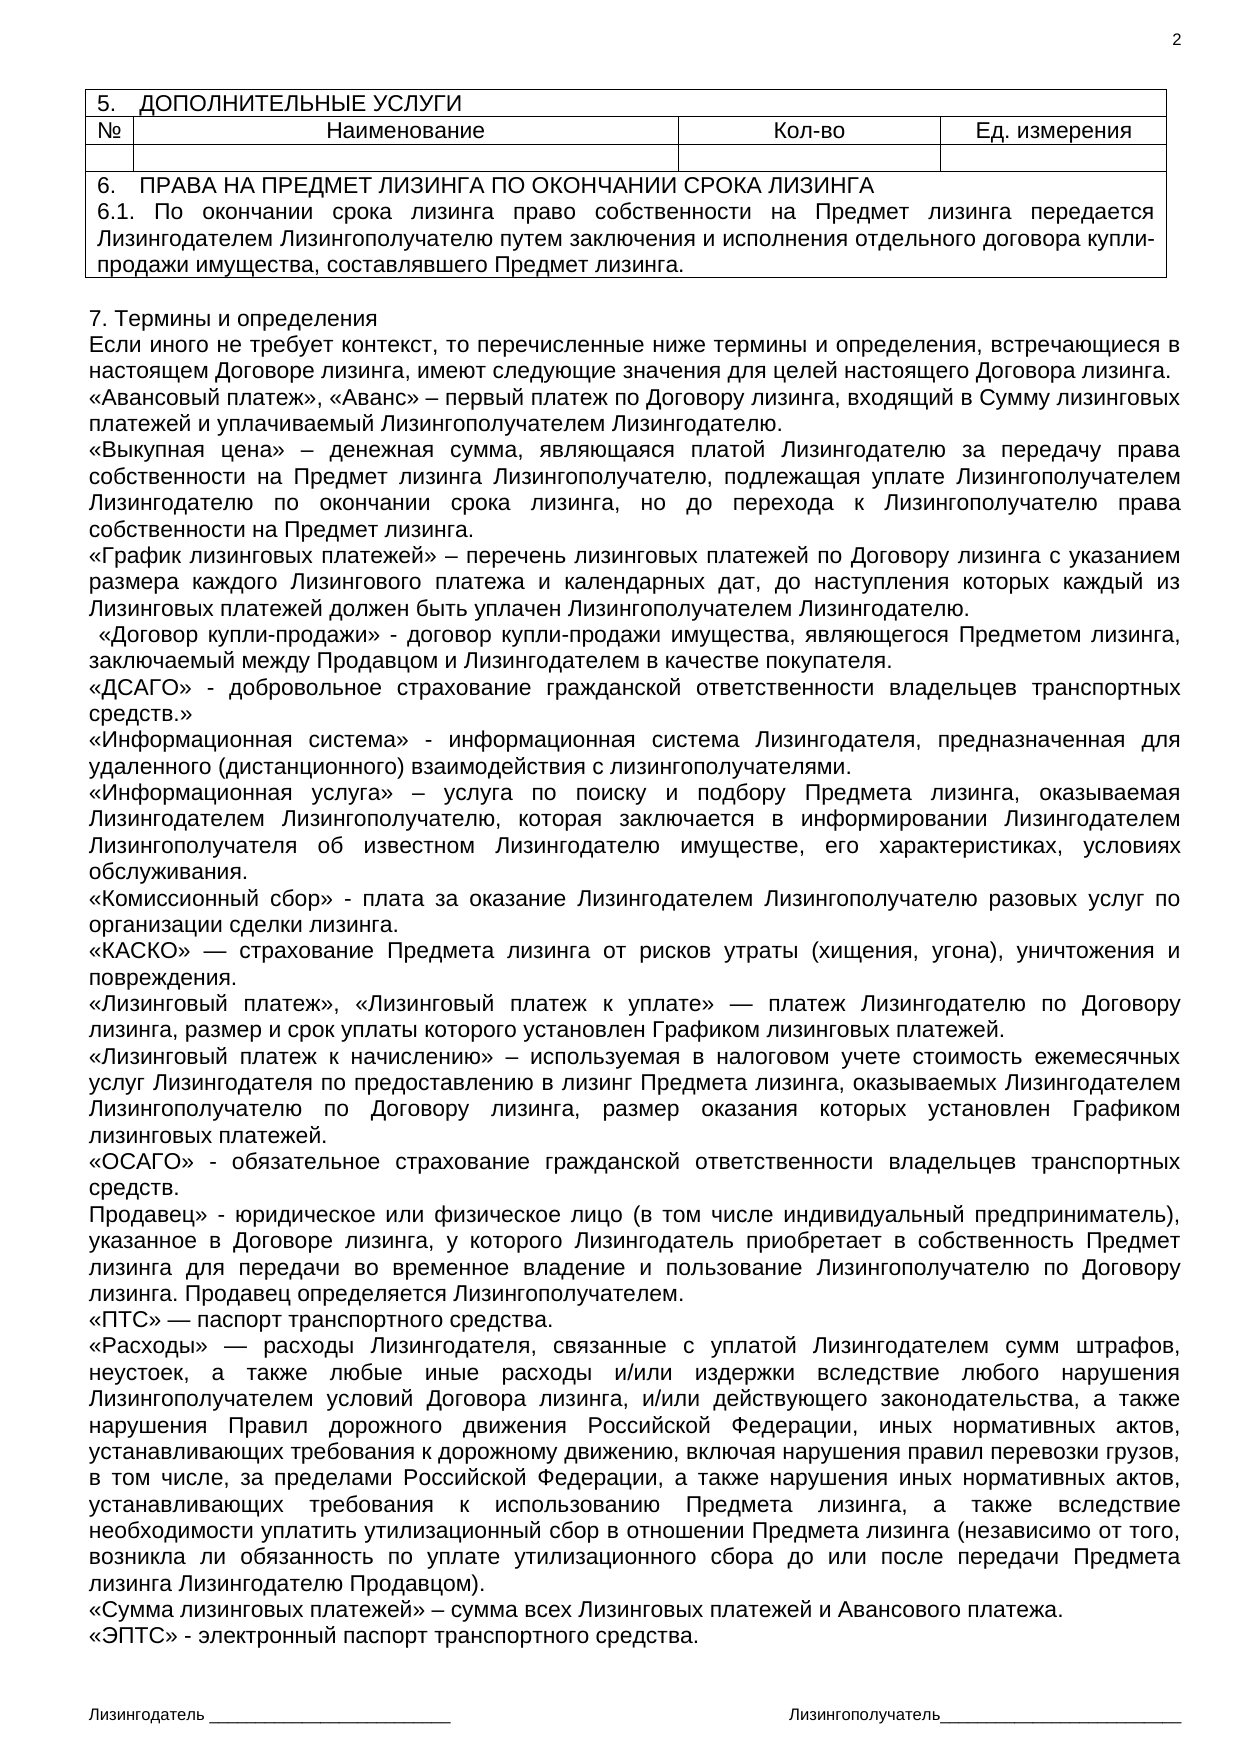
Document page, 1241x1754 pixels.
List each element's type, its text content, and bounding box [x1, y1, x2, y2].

table_cell [86, 145, 133, 171]
table_cell [134, 145, 678, 171]
list «ДСАГО» - добровольное страхование гражданской ответственности владельцев транспортных средств.» [89, 674, 1181, 726]
table_cell Ед. измерения [941, 117, 1166, 143]
list Если иного не требует контекст, то перечисленные ниже термины и определения, встречающиеся в настоящем Договоре лизинга, имеют следующие значения для целей настоящего Договора лизинга. [89, 331, 1181, 384]
list «Авансовый платеж», «Аванс» – первый платеж по Договору лизинга, входящий в Сумму лизинговых платежей и уплачиваемый Лизингополучателем Лизингодателю. [89, 384, 1181, 436]
list Продавец» - юридическое или физическое лицо (в том числе индивидуальный предприниматель), указанное в Договоре лизинга, у которого Лизингодатель приобретает в собственность Предмет лизинга для передачи во временное владение и пользование Лизингополучателю по Договору лизинга. Продавец определяется Лизингополучателем. [89, 1201, 1181, 1306]
list «Информационная услуга» – услуга по поиску и подбору Предмета лизинга, оказываемая Лизингодателем Лизингополучателю, которая заключается в информировании Лизингодателем Лизингополучателя об известном Лизингодателю имуществе, его характеристиках, условиях обслуживания. [89, 779, 1181, 884]
list «Комиссионный сбор» - плата за оказание Лизингодателем Лизингополучателю разовых услуг по организации сделки лизинга. [89, 884, 1181, 937]
list «ОСАГО» - обязательное страхование гражданской ответственности владельцев транспортных средств. [89, 1148, 1181, 1201]
list «Лизинговый платеж», «Лизинговый платеж к уплате» — платеж Лизингодателю по Договору лизинга, размер и срок уплаты которого установлен Графиком лизинговых платежей. [89, 990, 1181, 1043]
table_cell ПРАВА НА ПРЕДМЕТ ЛИЗИНГА ПО ОКОНЧАНИИ СРОКА ЛИЗИНГА 6.1. По окончании срока лизинга право собственности на Предмет лизинга передается Лизингодателем Лизингополучателю путем заключения и исполнения отдельного договора купли-продажи имущества, составлявшего Предмет лизинга. [86, 172, 1166, 277]
list «ПТС» — паспорт транспортного средства. [89, 1306, 1181, 1332]
list «Информационная система» - информационная система Лизингодателя, предназначенная для удаленного (дистанционного) взаимодействия с лизингополучателями. [89, 726, 1181, 779]
table_cell [941, 145, 1166, 171]
list «Расходы» — расходы Лизингодателя, связанные с уплатой Лизингодателем сумм штрафов, неустоек, а также любые иные расходы и/или издержки вследствие любого нарушения Лизингополучателем условий Договора лизинга, и/или действующего законодательства, а также нарушения Правил дорожного движения Российской Федерации, иных нормативных актов, устанавливающих требования к дорожному движению, включая нарушения правил перевозки грузов, в том числе, за пределами Российской Федерации, а также нарушения иных нормативных актов, устанавливающих требования к использованию Предмета лизинга, а также вследствие необходимости уплатить утилизационный сбор в отношении Предмета лизинга (независимо от того, возникла ли обязанность по уплате утилизационного сбора до или после передачи Предмета лизинга Лизингодателю Продавцом). [89, 1332, 1181, 1596]
table_cell № [86, 117, 133, 143]
table_cell [679, 145, 940, 171]
text «График лизинговых платежей» – перечень лизинговых платежей по Договору лизинга с указанием размера каждого Лизингового платежа и календарных дат, до наступления которых каждый из Лизинговых платежей должен быть уплачен Лизингополучателем Лизингодателю. [89, 542, 1181, 621]
list «Договор купли-продажи» - договор купли-продажи имущества, являющегося Предметом лизинга, заключаемый между Продавцом и Лизингодателем в качестве покупателя. [89, 621, 1181, 674]
list «Выкупная цена» – денежная сумма, являющаяся платой Лизингодателю за передачу права собственности на Предмет лизинга Лизингополучателю, подлежащая уплате Лизингополучателем Лизингодателю по окончании срока лизинга, но до перехода к Лизингополучателю права собственности на Предмет лизинга. [89, 436, 1181, 542]
table_cell Кол-во [679, 117, 940, 143]
subtitle 7. Термины и определения [89, 305, 1181, 331]
list «Сумма лизинговых платежей» – сумма всех Лизинговых платежей и Авансового платежа. [89, 1596, 1181, 1622]
list «Лизинговый платеж к начислению» – используемая в налоговом учете стоимость ежемесячных услуг Лизингодателя по предоставлению в лизинг Предмета лизинга, оказываемых Лизингодателем Лизингополучателю по Договору лизинга, размер оказания которых установлен Графиком лизинговых платежей. [89, 1043, 1181, 1148]
table_cell Наименование [134, 117, 678, 143]
list «ЭПТС» - электронный паспорт транспортного средства. [89, 1622, 1181, 1649]
list «КАСКО» — страхование Предмета лизинга от рисков утраты (хищения, угона), уничтожения и повреждения. [89, 937, 1181, 990]
table_cell ДОПОЛНИТЕЛЬНЫЕ УСЛУГИ [86, 90, 1166, 116]
